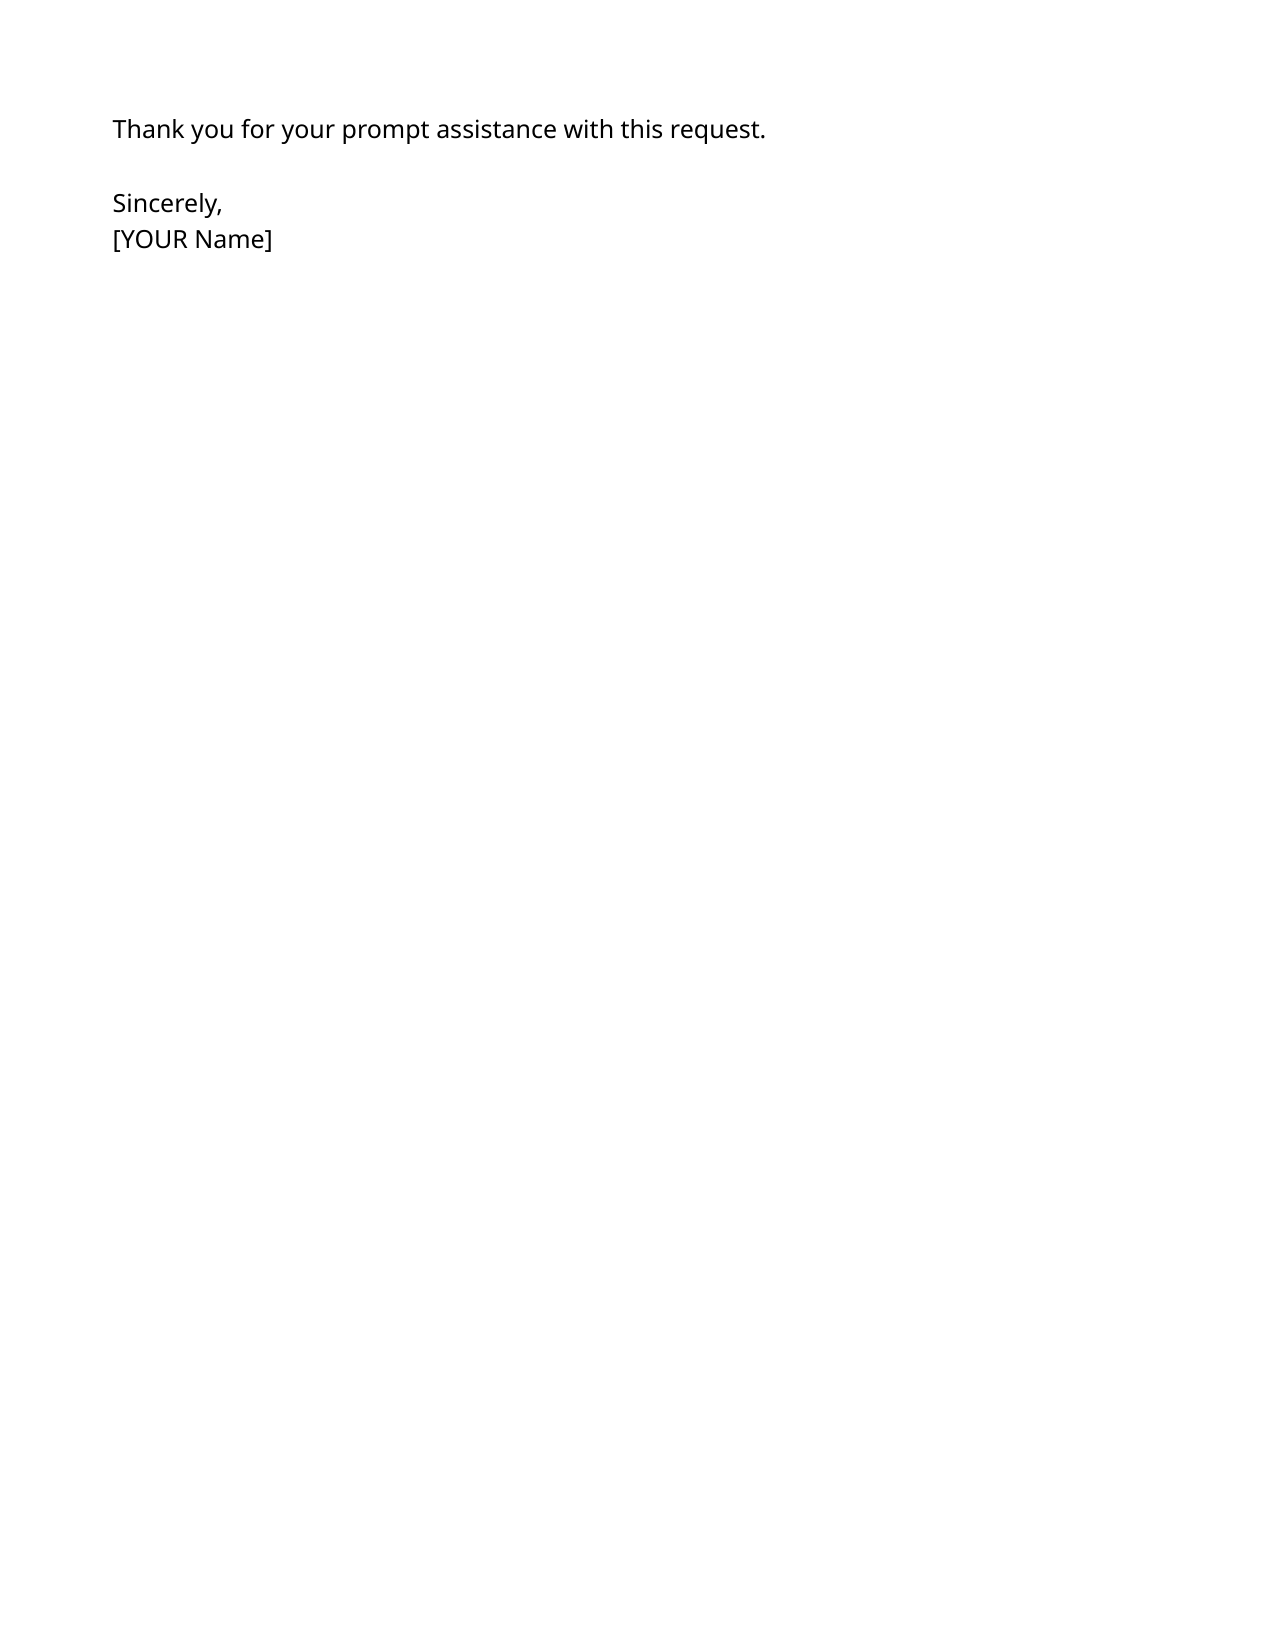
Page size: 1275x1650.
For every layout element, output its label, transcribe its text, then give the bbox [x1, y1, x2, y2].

text Sincerely, [112, 185, 1162, 219]
text Thank you for your prompt assistance with this request. [112, 112, 1162, 146]
text [YOUR Name] [112, 222, 1162, 256]
